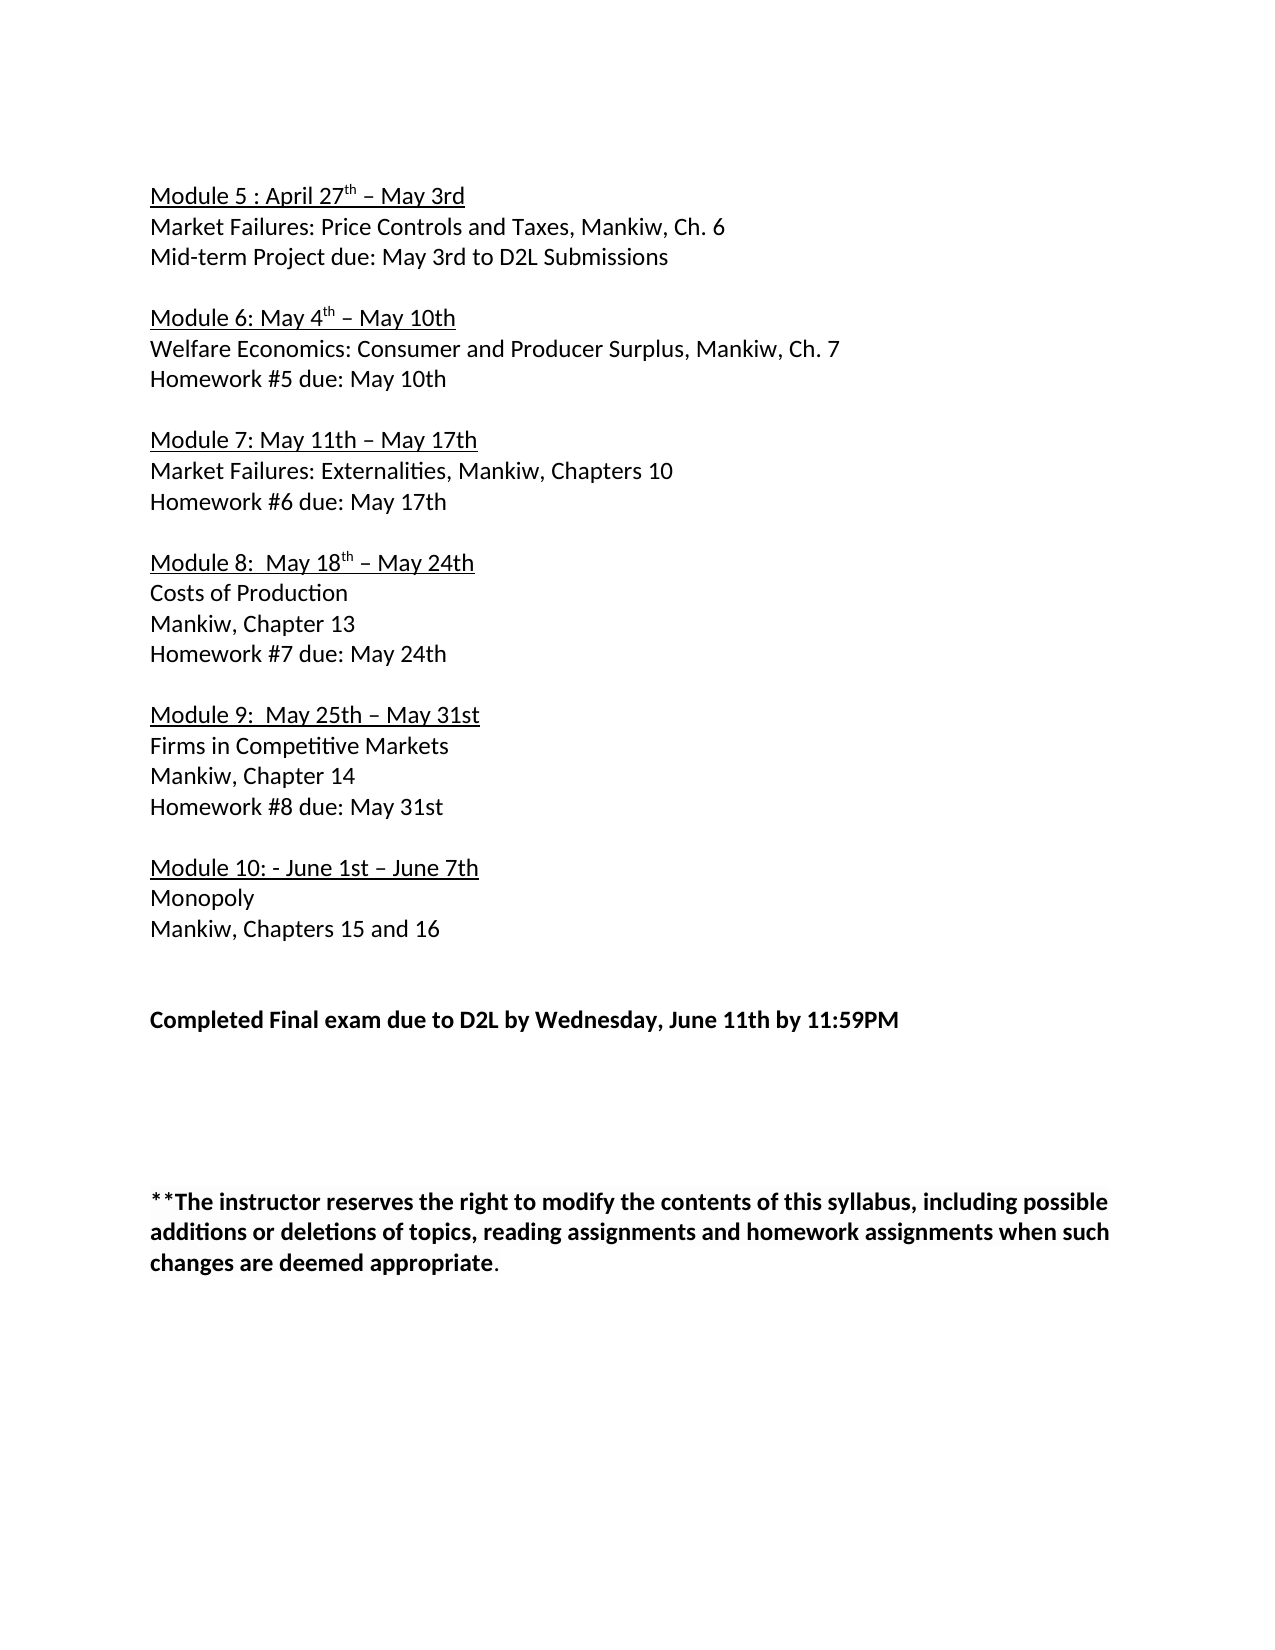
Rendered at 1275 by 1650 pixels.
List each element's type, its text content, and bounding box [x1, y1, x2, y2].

text **The instructor reserves the right to modify the contents of this syllabus, including possible additions or deletions of topics, reading assignments and homework assignments when such changes are deemed appropriate. [500, 1186, 1125, 1277]
text Module 8: May 18th – May 24th [150, 547, 1125, 577]
text Costs of Production [150, 577, 1125, 608]
text Module 7: May 11th – May 17th [150, 425, 1125, 455]
text Homework #6 due: May 17th [150, 486, 1125, 516]
text Module 5 : April 27th – May 3rd [150, 181, 1125, 211]
text Homework #8 due: May 31st [150, 791, 1125, 821]
text Monopoly [150, 882, 1125, 913]
text Mankiw, Chapter 14 [150, 760, 1125, 791]
text Mid-term Project due: May 3rd to D2L Submissions [150, 242, 1125, 272]
text Homework #7 due: May 24th [150, 638, 1125, 669]
text Completed Final exam due to D2L by Wednesday, June 11th by 11:59PM [150, 1004, 1125, 1035]
text Homework #5 due: May 10th [150, 364, 1125, 394]
text Module 9: May 25th – May 31st [150, 699, 1125, 730]
text Market Failures: Price Controls and Taxes, Mankiw, Ch. 6 [150, 211, 1125, 242]
text Mankiw, Chapters 15 and 16 [150, 913, 1125, 943]
text Market Failures: Externalities, Mankiw, Chapters 10 [150, 455, 1125, 486]
text Mankiw, Chapter 13 [150, 608, 1125, 638]
text Firms in Competitive Markets [150, 730, 1125, 760]
text Welfare Economics: Consumer and Producer Surplus, Mankiw, Ch. 7 [150, 333, 1125, 364]
text Module 10: - June 1st – June 7th [150, 852, 1125, 882]
text Module 6: May 4th – May 10th [150, 303, 1125, 333]
